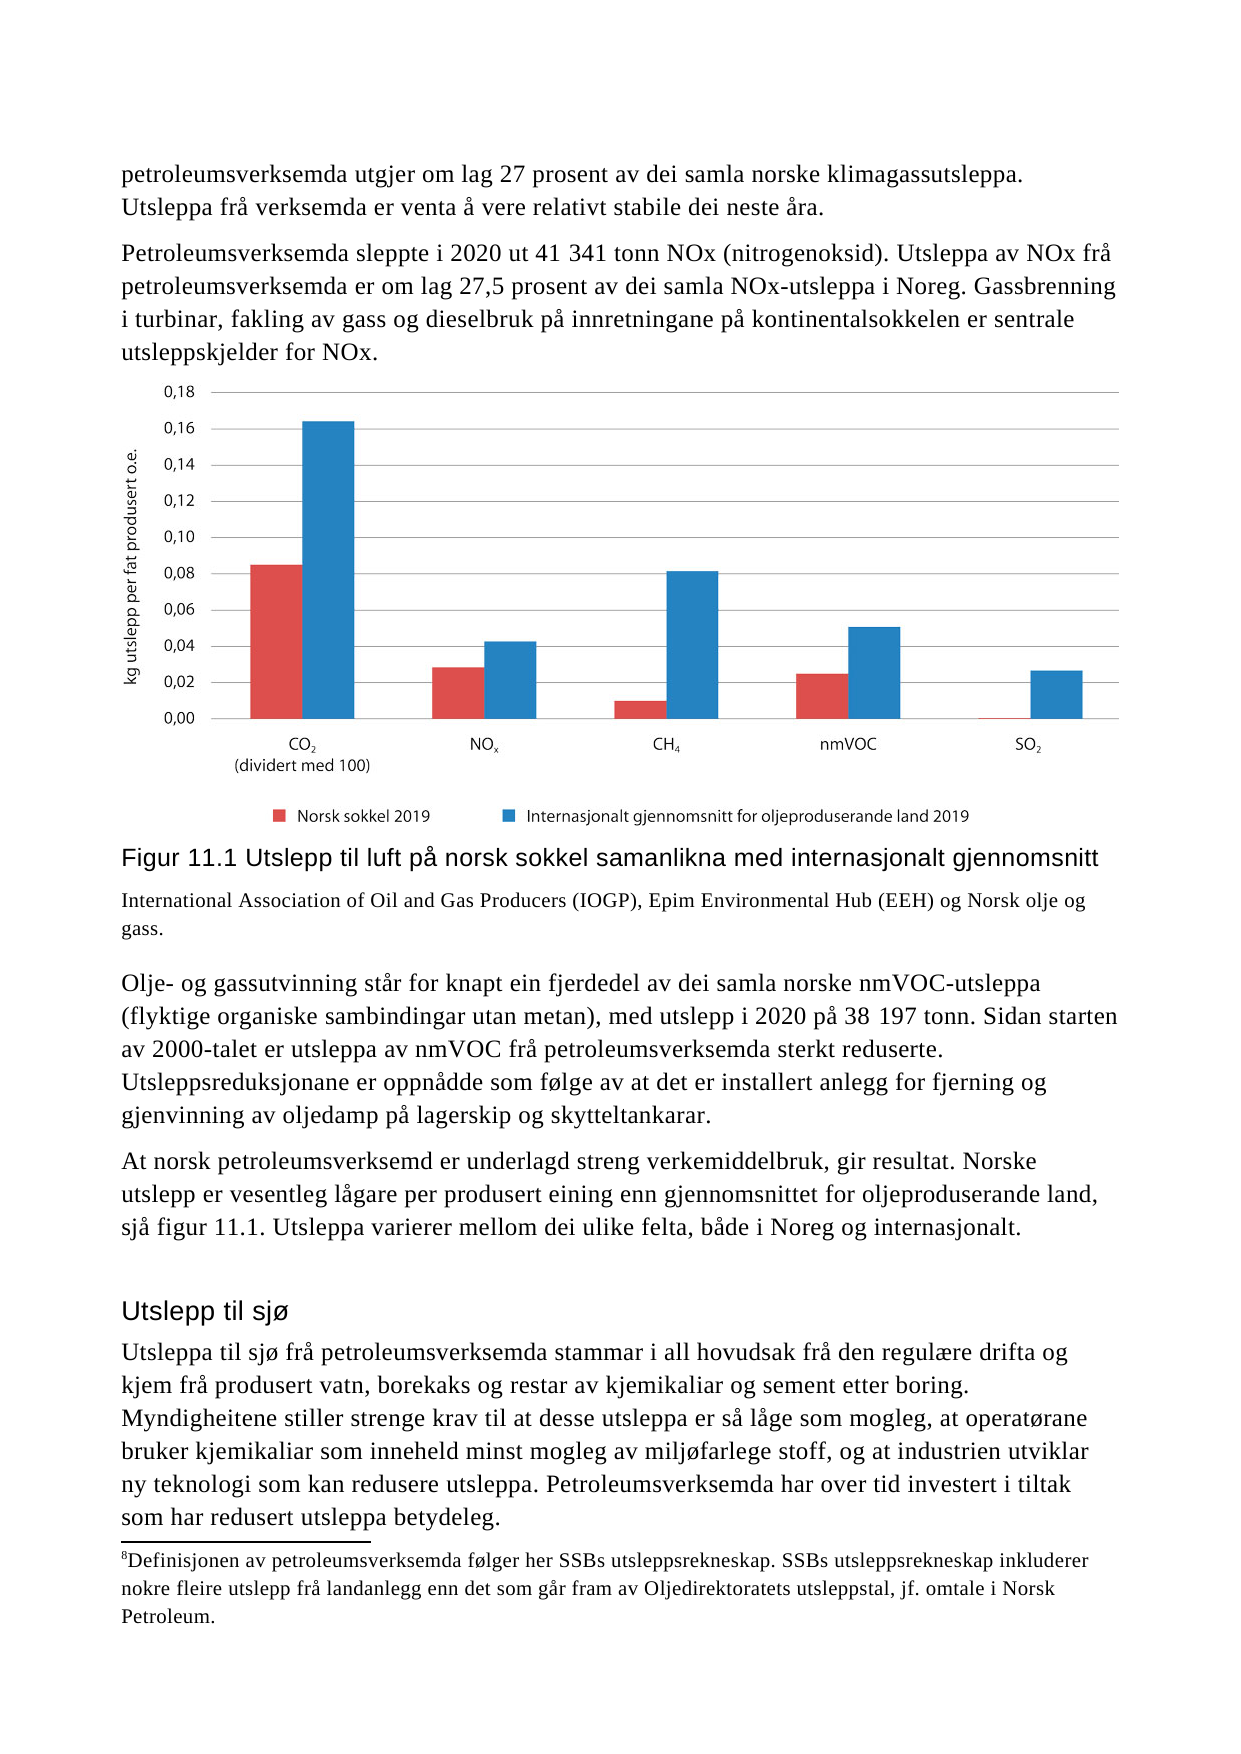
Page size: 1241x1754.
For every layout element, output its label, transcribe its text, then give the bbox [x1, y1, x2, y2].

text Olje- og gassutvinning står for knapt ein fjerdedel av dei samla norske nmVOC-utsleppa (flyktige organiske sambindingar utan metan), med utslepp i 2020 på 38 197 tonn. Sidan starten av 2000-talet er utsleppa av nmVOC frå petroleumsverksemda sterkt reduserte. Utsleppsreduksjonane er oppnådde som følge av at det er installert anlegg for fjerning og gjenvinning av oljedamp på lagerskip og skytteltankarar. [121, 968, 1119, 1129]
text Utsleppa til sjø frå petroleumsverksemda stammar i all hovudsak frå den regulære drifta og kjem frå produsert vatn, borekaks og restar av kjemikaliar og sement etter boring. Myndigheitene stiller strenge krav til at desse utsleppa er så låge som mogleg, at operatørane bruker kjemikaliar som inneheld minst mogleg av miljøfarlege stoff, og at industrien utviklar ny teknologi som kan redusere utsleppa. Petroleumsverksemda har over tid investert i tiltak som har redusert utsleppa betydeleg. [121, 1337, 1119, 1531]
text Petroleumsverksemda sleppte i 2020 ut 41 341 tonn NOx (nitrogenoksid). Utsleppa av NOx frå petroleumsverksemda er om lag 27,5 prosent av dei samla NOx-utsleppa i Noreg. Gassbrenning i turbinar, fakling av gass og dieselbruk på innretningane på kontinentalsokkelen er sentrale utsleppskjelder for NOx. [121, 238, 1119, 366]
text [121, 159, 1119, 221]
picture [121, 382, 1119, 826]
text Utslepp til sjø [121, 1295, 1119, 1326]
text International Association of Oil and Gas Producers (IOGP), Epim Environmental Hub (EEH) og Norsk olje og gass. [121, 888, 1119, 940]
text At norsk petroleumsverksemd er underlagd streng verkemiddelbruk, gir resultat. Norske utslepp er vesentleg lågare per produsert eining enn gjennomsnittet for oljeproduserande land, sjå figur 11.1. Utsleppa varierer mellom dei ulike felta, både i Noreg og internasjonalt. [121, 1146, 1119, 1241]
text Utslepp til luft på norsk sokkel samanlikna med internasjonalt gjennomsnitt [121, 842, 1119, 871]
